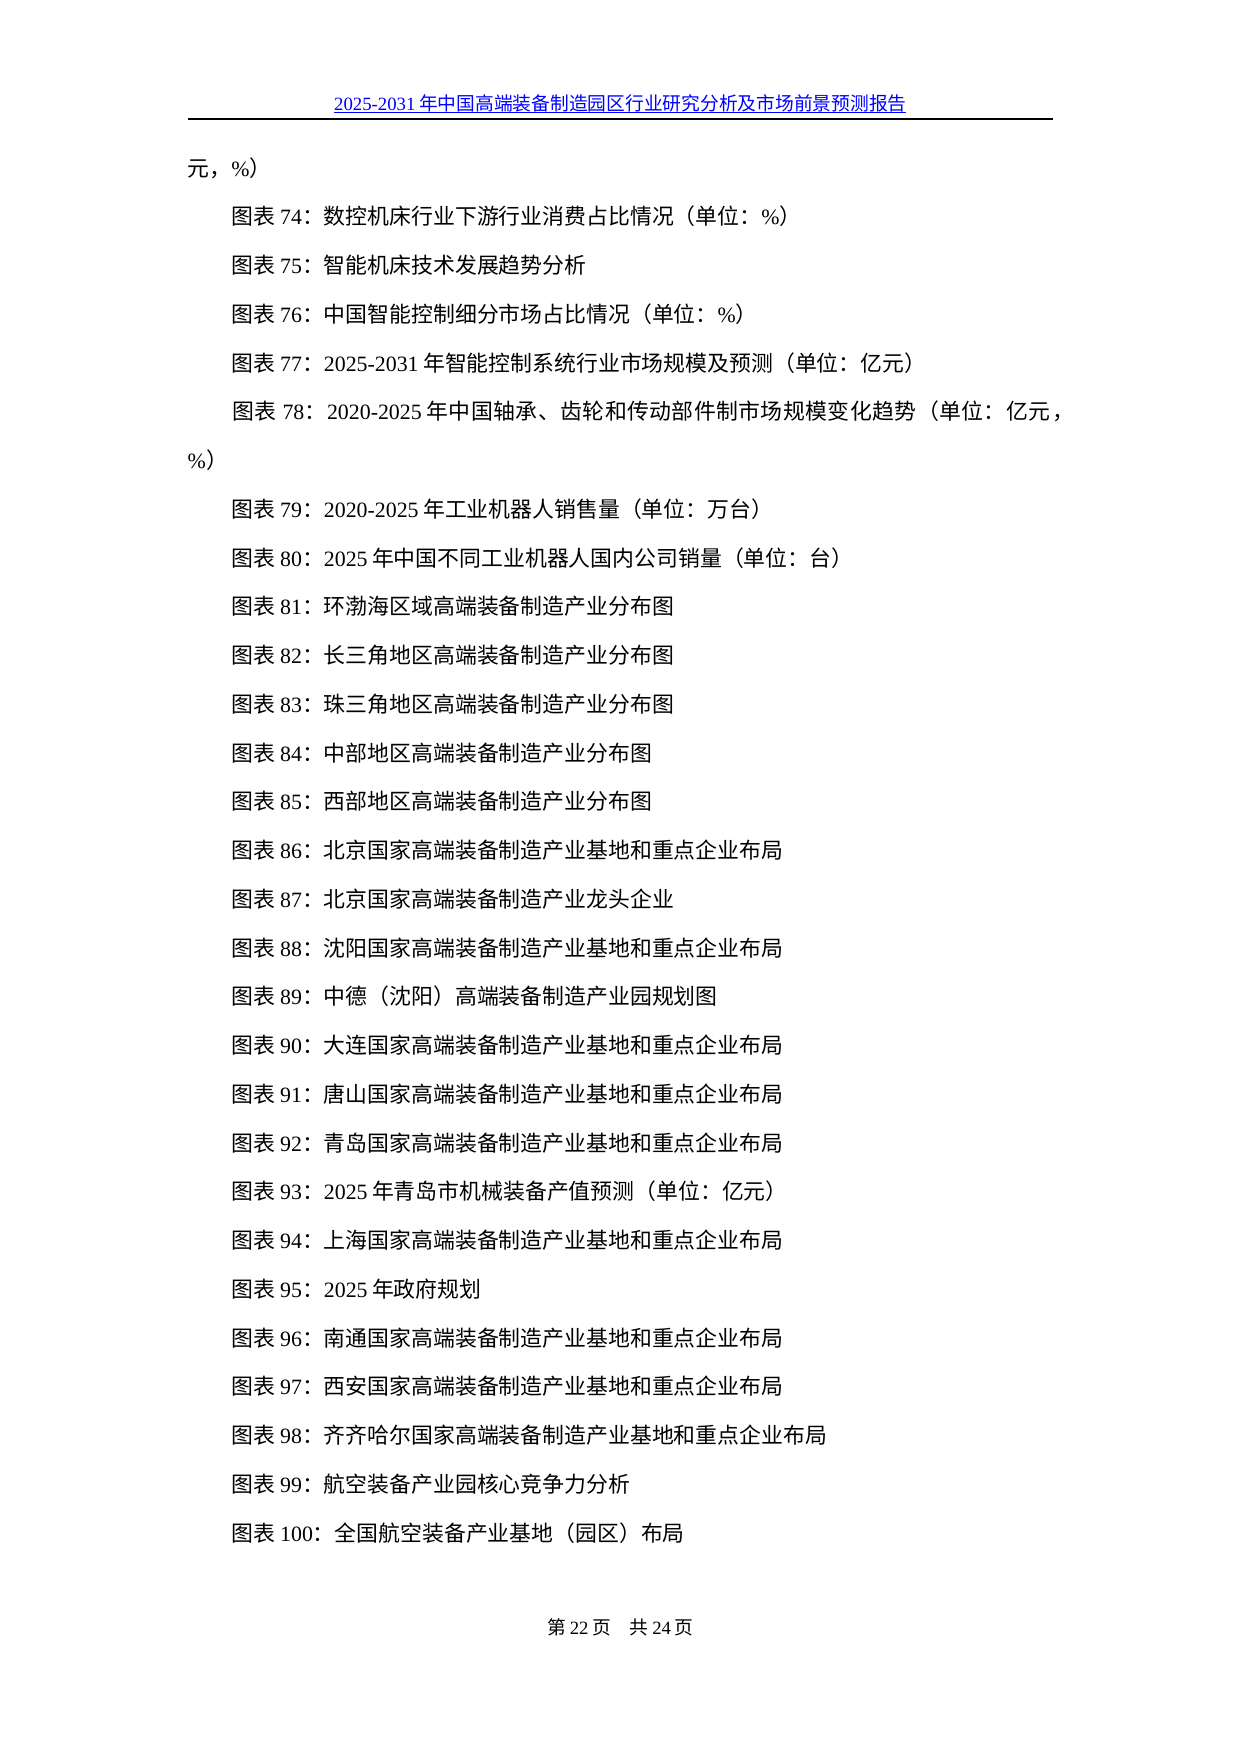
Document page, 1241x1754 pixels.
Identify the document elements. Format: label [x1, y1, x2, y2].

text [187, 150, 1053, 1548]
